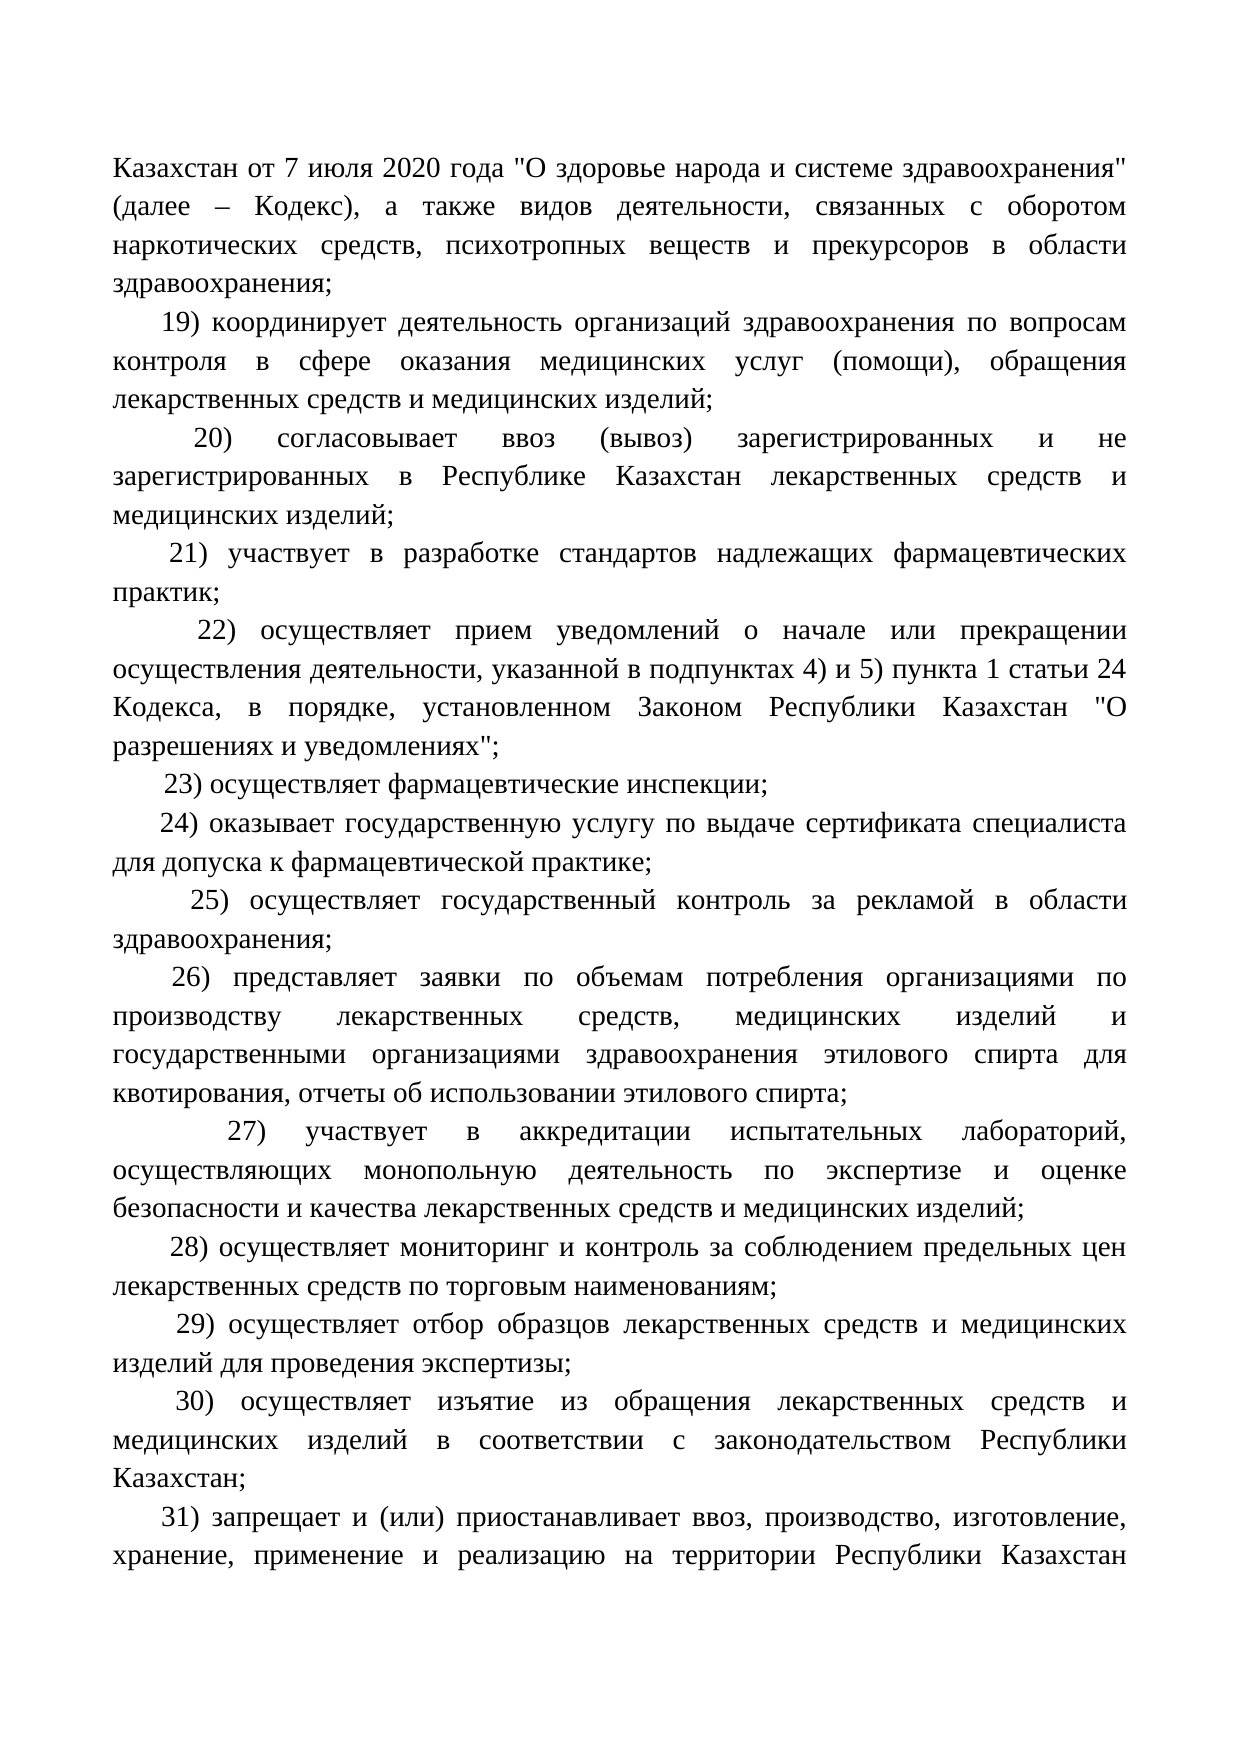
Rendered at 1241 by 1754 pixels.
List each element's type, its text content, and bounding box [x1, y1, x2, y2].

text 21) участвует в разработке стандартов надлежащих фармацевтических практик; [112, 535, 1128, 607]
text 19) координирует деятельность организаций здравоохранения по вопросам контроля в сфере оказания медицинских услуг (помощи), обращения лекарственных средств и медицинских изделий; [112, 304, 1128, 415]
text 24) оказывает государственную услугу по выдаче сертификата специалиста для допуска к фармацевтической практике; [112, 805, 1128, 877]
text 27) участвует в аккредитации испытательных лабораторий, осуществляющих монопольную деятельность по экспертизе и оценке безопасности и качества лекарственных средств и медицинских изделий; [112, 1113, 1128, 1224]
text 22) осуществляет прием уведомлений о начале или прекращении осуществления деятельности, указанной в подпунктах 4) и 5) пункта 1 статьи 24 Кодекса, в порядке, установленном Законом Республики Казахстан "О разрешениях и уведомлениях"; [112, 612, 1128, 762]
text 23) осуществляет фармацевтические инспекции; [112, 767, 1128, 800]
text 20) согласовывает ввоз (вывоз) зарегистрированных и не зарегистрированных в Республике Казахстан лекарственных средств и медицинских изделий; [112, 420, 1128, 530]
text 26) представляет заявки по объемам потребления организациями по производству лекарственных средств, медицинских изделий и государственными организациями здравоохранения этилового спирта для квотирования, отчеты об использовании этилового спирта; [112, 959, 1128, 1108]
text 28) осуществляет мониторинг и контроль за соблюдением предельных цен лекарственных средств по торговым наименованиям; [112, 1229, 1128, 1301]
text 30) осуществляет изъятие из обращения лекарственных средств и медицинских изделий в соответствии с законодательством Республики Казахстан; [112, 1383, 1128, 1494]
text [112, 1499, 1128, 1571]
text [112, 150, 1128, 299]
text 25) осуществляет государственный контроль за рекламой в области здравоохранения; [112, 882, 1128, 954]
text 29) осуществляет отбор образцов лекарственных средств и медицинских изделий для проведения экспертизы; [112, 1306, 1128, 1378]
